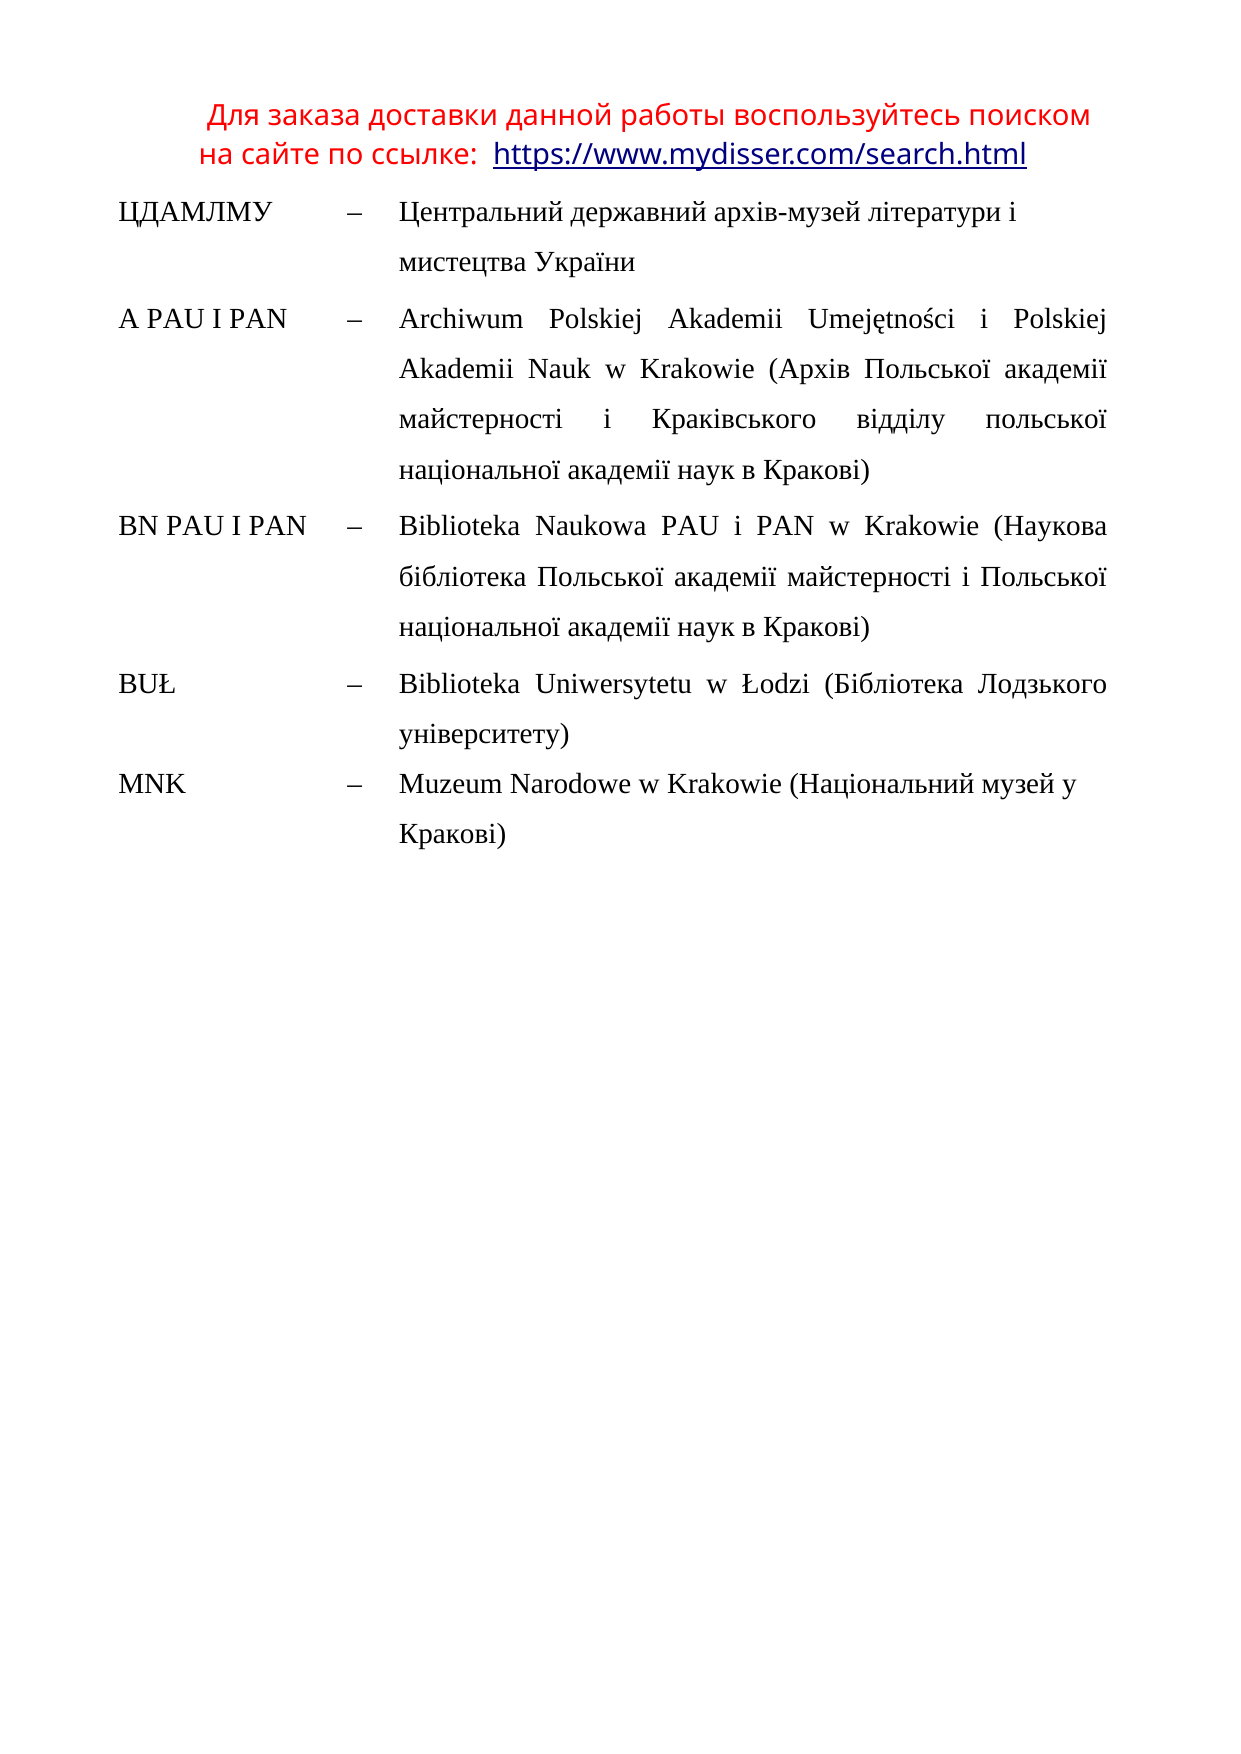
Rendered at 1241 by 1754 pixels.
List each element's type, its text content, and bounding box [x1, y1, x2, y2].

text MNK – Muzeum Narodowe w Krakowie (Національний музей у Кракові) [118, 766, 1107, 850]
text A PAU I PAN – Archiwum Polskiej Akademii Umejętności i Polskiej Akademii Nauk w Krakowie (Архів Польської академії майстерності і Краківського відділу польської національної академії наук в Кракові) [118, 301, 1107, 486]
text BN PAU I PAN – Biblioteka Naukowa PAU i PAN w Krakowie (Наукова бібліотека Польської академії майстерності і Польської національної академії наук в Кракові) [118, 508, 1107, 643]
text BUŁ – Biblioteka Uniwersytetu w Łodzi (Бібліотека Лодзького університету) [118, 666, 1107, 749]
text ЦДАМЛМУ – Центральний державний архів-музей літератури і мистецтва України [118, 194, 1107, 278]
